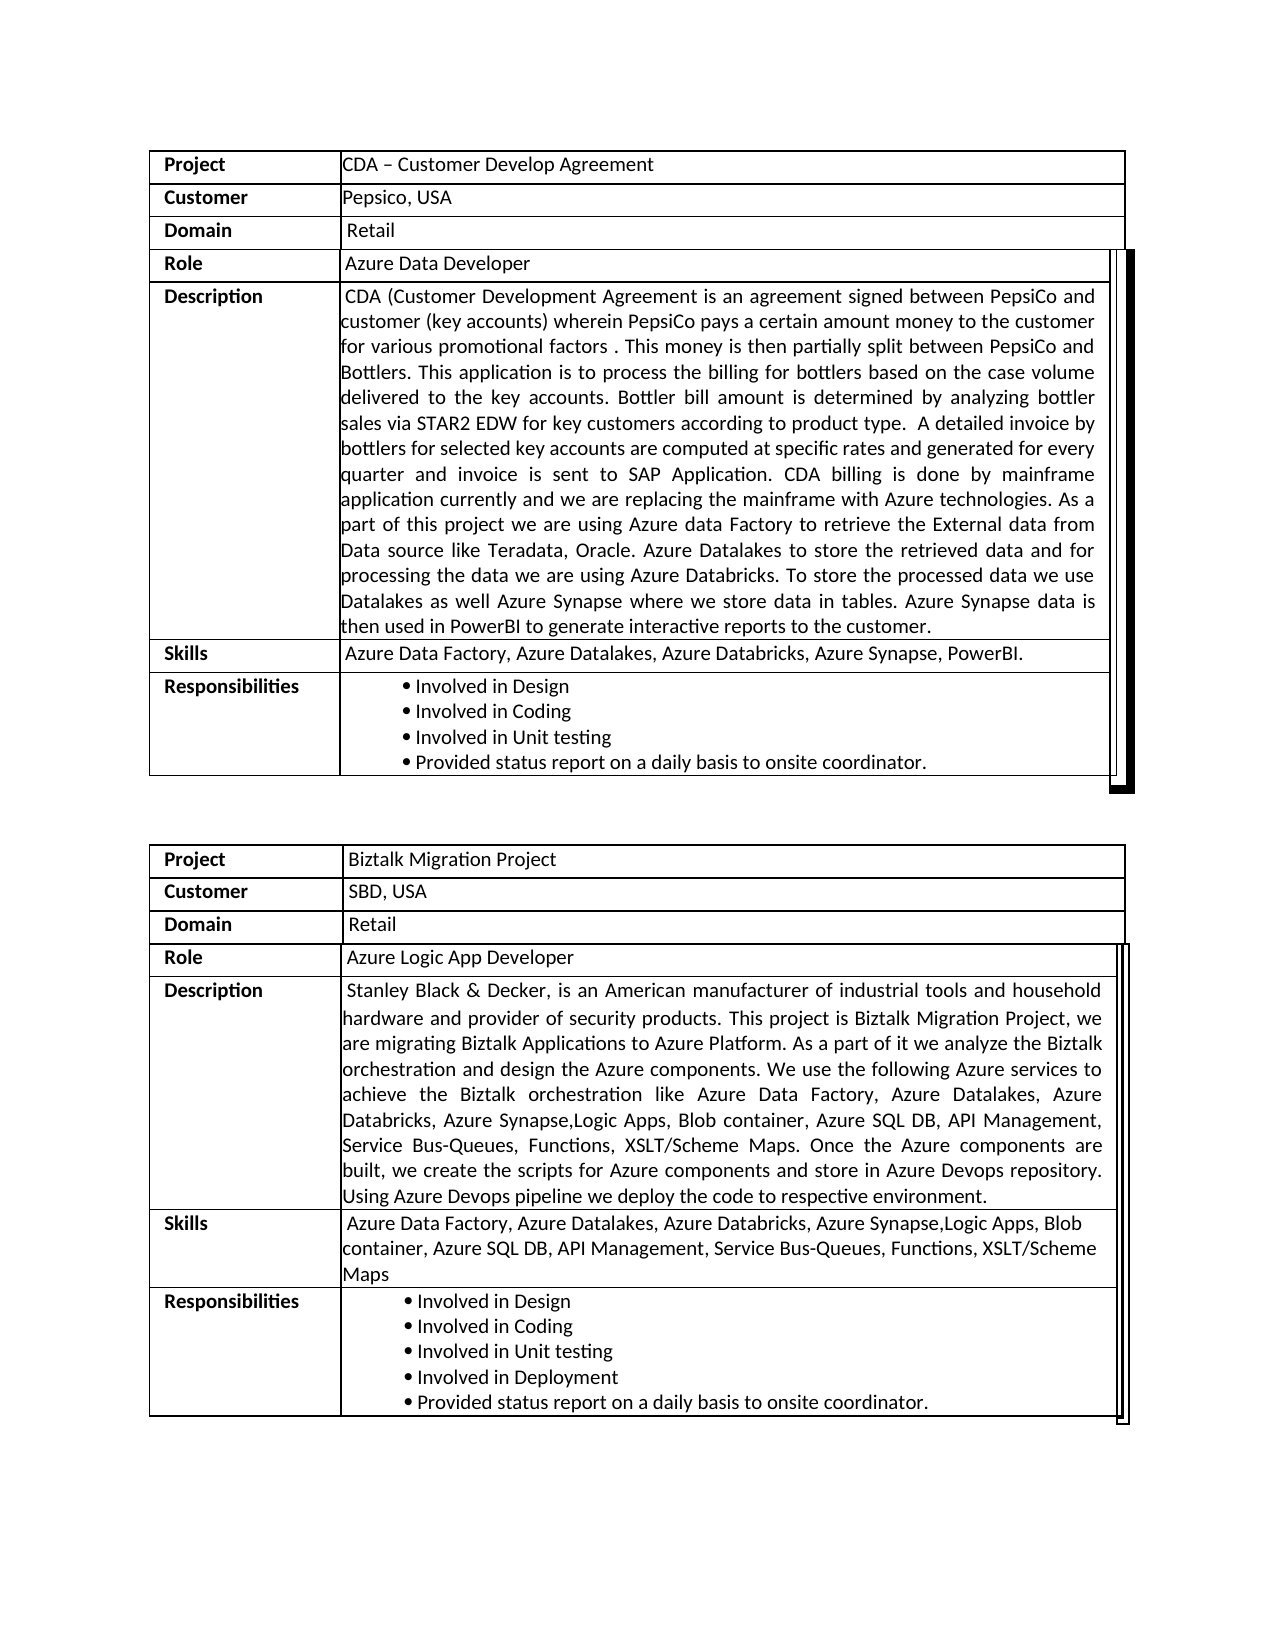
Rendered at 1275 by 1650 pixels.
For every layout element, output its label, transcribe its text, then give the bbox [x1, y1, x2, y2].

table_cell [1117, 639, 1125, 671]
table_cell Involved in Design Involved in Coding Involved in Unit testing Involved in Deployment Provided status report on a daily basis to onsite coordinator. [342, 1288, 1116, 1415]
table_cell Azure Data Factory, Azure Datalakes, Azure Databricks, Azure Synapse, PowerBI. [341, 640, 1109, 671]
table_header Biztalk Migration Project [344, 846, 1124, 877]
table_cell Skills [150, 1210, 340, 1286]
table_cell Retail [342, 217, 1124, 248]
table_cell [1117, 671, 1125, 775]
table_cell Domain [150, 217, 340, 248]
table_header Project [150, 846, 342, 877]
table_cell Customer [150, 879, 342, 910]
table_cell Description [150, 283, 339, 639]
table_cell [1111, 671, 1116, 775]
table_cell Skills [150, 640, 339, 671]
table_cell [1111, 281, 1116, 639]
table_cell [1111, 250, 1116, 281]
table_cell Retail [344, 912, 1124, 943]
table_cell SBD, USA [344, 879, 1124, 910]
table_header CDA – Customer Develop Agreement [342, 152, 1124, 183]
table_cell Azure Data Developer [341, 250, 1109, 281]
table_cell Description [150, 977, 340, 1208]
table_header Project [150, 152, 340, 183]
table_cell Responsibilities [150, 1288, 340, 1415]
table_cell Involved in Design Involved in Coding Involved in Unit testing Provided status report on a daily basis to onsite coordinator. [341, 673, 1109, 775]
table_cell Customer [150, 185, 340, 216]
table_cell Role [150, 945, 340, 976]
table_cell Azure Logic App Developer [342, 945, 1116, 976]
table_cell Domain [150, 912, 342, 943]
table_cell Role [150, 250, 339, 281]
table_cell Azure Data Factory, Azure Datalakes, Azure Databricks, Azure Synapse,Logic Apps, Blob container, Azure SQL DB, API Management, Service Bus-Queues, Functions, XSLT/Scheme Maps [342, 1210, 1116, 1286]
table_cell Responsibilities [150, 673, 339, 775]
table_cell Stanley Black & Decker, is an American manufacturer of industrial tools and household hardware and provider of security products. This project is Biztalk Migration Project, we are migrating Biztalk Applications to Azure Platform. As a part of it we analyze the Biztalk orchestration and design the Azure components. We use the following Azure services to achieve the Biztalk orchestration like Azure Data Factory, Azure Datalakes, Azure Databricks, Azure Synapse,Logic Apps, Blob container, Azure SQL DB, API Management, Service Bus-Queues, Functions, XSLT/Scheme Maps. Once the Azure components are built, we create the scripts for Azure components and store in Azure Devops repository. Using Azure Devops pipeline we deploy the code to respective environment. [342, 977, 1116, 1208]
table_cell [1117, 281, 1125, 639]
table_cell [1117, 250, 1125, 281]
table_cell [1111, 639, 1116, 671]
table_cell Pepsico, USA [342, 185, 1124, 216]
table_cell CDA (Customer Development Agreement is an agreement signed between PepsiCo and customer (key accounts) wherein PepsiCo pays a certain amount money to the customer for various promotional factors . This money is then partially split between PepsiCo and Bottlers. This application is to process the billing for bottlers based on the case volume delivered to the key accounts​.​ Bottler bill amount is determined by analyzing bottler sales via STAR2 EDW for key customers according to product type. A detailed invoice by bottlers for selected key accounts are computed at specific rates and generated for every quarter and invoice is sent to SAP Application.​ CDA billing is done by mainframe application currently and we are replacing the mainframe with Azure technologies. As a part of this project we are using Azure data Factory to retrieve the External data from Data source like Teradata, Oracle. Azure Datalakes to store the retrieved data and for processing the data we are using Azure Databricks. To store the processed data we use Datalakes as well Azure Synapse where we store data in tables. Azure Synapse data is then used in PowerBI to generate interactive reports to the customer. [341, 283, 1109, 639]
